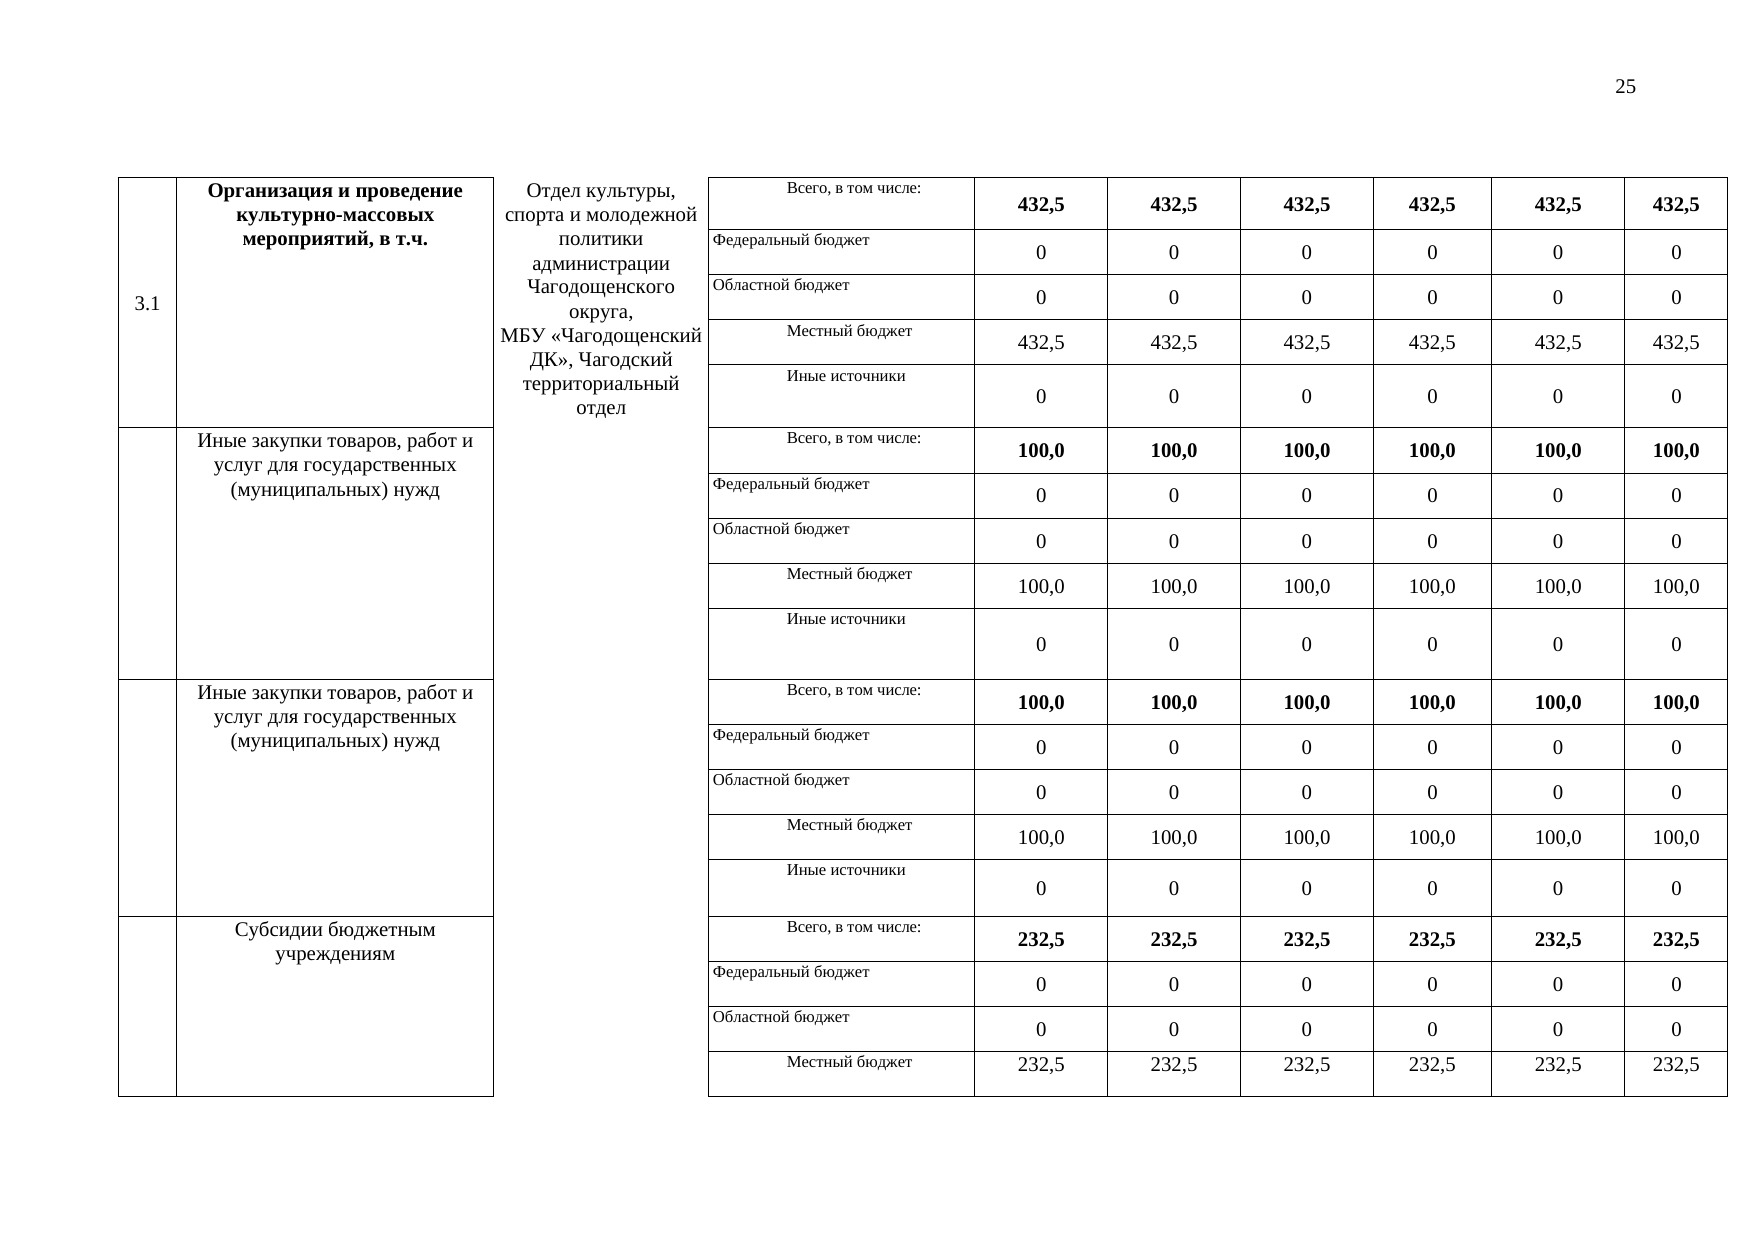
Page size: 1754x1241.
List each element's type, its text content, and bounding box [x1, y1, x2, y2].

table_cell 100,0 [975, 680, 1107, 724]
table_cell 0 [1492, 770, 1624, 814]
table_cell 0 [1108, 962, 1240, 1006]
table_cell 0 [1625, 770, 1727, 814]
table_cell Иные источники [709, 609, 974, 678]
table_cell 232,5 [1108, 1052, 1240, 1096]
table_cell 100,0 [1241, 680, 1373, 724]
table_cell Всего, в том числе: [709, 428, 974, 472]
table_cell 0 [1241, 860, 1373, 916]
table_cell Иные закупки товаров, работ и услуг для государственных (муниципальных) нужд [177, 428, 493, 678]
table_cell 0 [1625, 474, 1727, 517]
table_cell 0 [1108, 519, 1240, 563]
table_cell 0 [1241, 725, 1373, 769]
table_cell Областной бюджет [709, 519, 974, 563]
table_cell 100,0 [1625, 564, 1727, 608]
table_cell 0 [1241, 609, 1373, 678]
table_cell 432,5 [975, 178, 1107, 229]
table_cell 100,0 [1108, 564, 1240, 608]
table_cell Местный бюджет [709, 815, 974, 859]
table_cell Иные закупки товаров, работ и услуг для государственных (муниципальных) нужд [177, 680, 493, 916]
table_cell Областной бюджет [709, 275, 974, 319]
table_cell Всего, в том числе: [709, 178, 974, 229]
table_cell 0 [1492, 1007, 1624, 1051]
table_cell 0 [1374, 230, 1491, 274]
table_cell 0 [1625, 860, 1727, 916]
table_cell Всего, в том числе: [709, 680, 974, 724]
table_cell 100,0 [1625, 815, 1727, 859]
table_cell [119, 428, 176, 678]
table_cell Местный бюджет [709, 1052, 974, 1096]
table_cell 100,0 [1374, 428, 1491, 472]
table_cell 432,5 [1492, 320, 1624, 364]
table_cell 0 [1374, 770, 1491, 814]
table_cell 0 [1625, 230, 1727, 274]
table_cell 0 [1492, 962, 1624, 1006]
table_cell 232,5 [1374, 1052, 1491, 1096]
table_cell Субсидии бюджетным учреждениям [177, 917, 493, 1096]
table_cell 100,0 [1241, 564, 1373, 608]
table_cell 0 [1492, 275, 1624, 319]
table_cell 0 [975, 609, 1107, 678]
table_cell 100,0 [1625, 428, 1727, 472]
table_cell 0 [1492, 474, 1624, 517]
table_cell 232,5 [1625, 917, 1727, 961]
table_cell 100,0 [1241, 815, 1373, 859]
table_cell 432,5 [1108, 320, 1240, 364]
table_cell 0 [1241, 1007, 1373, 1051]
table_cell 0 [1374, 365, 1491, 427]
table_cell 0 [975, 1007, 1107, 1051]
table_cell 0 [1108, 860, 1240, 916]
table_cell Всего, в том числе: [709, 917, 974, 961]
table_cell 0 [1625, 1007, 1727, 1051]
table_cell 0 [1241, 365, 1373, 427]
table_cell 0 [1108, 770, 1240, 814]
table_cell 0 [1241, 230, 1373, 274]
table_cell 0 [1374, 860, 1491, 916]
table_cell 0 [1108, 275, 1240, 319]
table_cell 0 [1625, 962, 1727, 1006]
table_cell Областной бюджет [709, 1007, 974, 1051]
table_cell 0 [1241, 770, 1373, 814]
table_cell 100,0 [975, 815, 1107, 859]
table_cell 432,5 [1625, 320, 1727, 364]
table_cell 0 [1492, 519, 1624, 563]
table_cell 0 [1241, 474, 1373, 517]
table_cell 100,0 [1492, 815, 1624, 859]
table_cell 232,5 [1492, 1052, 1624, 1096]
table_cell 0 [1625, 609, 1727, 678]
table_cell 0 [1108, 725, 1240, 769]
table_cell 100,0 [1492, 680, 1624, 724]
table_cell 0 [975, 474, 1107, 517]
table_cell 0 [1241, 275, 1373, 319]
table_cell 100,0 [1492, 428, 1624, 472]
table_cell 232,5 [1241, 1052, 1373, 1096]
table_cell Отдел культуры, спорта и молодежной политики администрации Чагодощенского округа, МБУ «Чагодощенский ДК», Чагодский территориальный отдел [494, 177, 708, 1096]
table_cell 100,0 [1492, 564, 1624, 608]
table_cell 0 [1374, 609, 1491, 678]
table_cell [119, 917, 176, 1096]
table_cell Иные источники [709, 365, 974, 427]
table_cell 0 [1374, 519, 1491, 563]
table_cell Федеральный бюджет [709, 230, 974, 274]
table_cell 0 [1492, 860, 1624, 916]
table_cell 432,5 [1108, 178, 1240, 229]
table_cell 0 [975, 365, 1107, 427]
table_cell 0 [1108, 230, 1240, 274]
table_cell 100,0 [975, 564, 1107, 608]
table_cell 100,0 [1374, 564, 1491, 608]
table_cell 0 [1108, 365, 1240, 427]
table_cell 0 [1108, 474, 1240, 517]
table_cell 0 [1625, 365, 1727, 427]
table_cell Федеральный бюджет [709, 962, 974, 1006]
table_cell 232,5 [975, 917, 1107, 961]
table_cell 100,0 [1241, 428, 1373, 472]
table_cell 0 [1374, 1007, 1491, 1051]
table_cell 0 [975, 230, 1107, 274]
table_cell 232,5 [1492, 917, 1624, 961]
table_cell Федеральный бюджет [709, 474, 974, 517]
table_cell Областной бюджет [709, 770, 974, 814]
table_cell 0 [1374, 474, 1491, 517]
table_cell 232,5 [1374, 917, 1491, 961]
table_cell 0 [1374, 962, 1491, 1006]
table_cell Федеральный бюджет [709, 725, 974, 769]
table_cell 0 [975, 519, 1107, 563]
table_cell 100,0 [1108, 680, 1240, 724]
table_cell 432,5 [1625, 178, 1727, 229]
table_cell Местный бюджет [709, 320, 974, 364]
table_cell 432,5 [975, 320, 1107, 364]
table_cell 432,5 [1241, 320, 1373, 364]
table_cell 0 [975, 275, 1107, 319]
table_cell 0 [1625, 275, 1727, 319]
table_cell 100,0 [1625, 680, 1727, 724]
table_cell 100,0 [975, 428, 1107, 472]
table_cell 432,5 [1241, 178, 1373, 229]
table_cell 0 [1241, 962, 1373, 1006]
table_cell 0 [1492, 725, 1624, 769]
table_cell Местный бюджет [709, 564, 974, 608]
table_cell [119, 680, 176, 916]
table_cell 432,5 [1374, 178, 1491, 229]
table_cell 0 [1108, 609, 1240, 678]
table_cell 100,0 [1108, 815, 1240, 859]
table_cell 0 [1492, 230, 1624, 274]
table_cell 232,5 [1108, 917, 1240, 961]
table_cell Организация и проведение культурно-массовых мероприятий, в т.ч. [177, 178, 493, 427]
table_cell 0 [1108, 1007, 1240, 1051]
table_cell 0 [1374, 275, 1491, 319]
table_cell 0 [1492, 609, 1624, 678]
table_cell 0 [1625, 519, 1727, 563]
table_cell 0 [1492, 365, 1624, 427]
table_cell 432,5 [1492, 178, 1624, 229]
table_cell 0 [975, 725, 1107, 769]
table_cell 0 [1625, 725, 1727, 769]
table_cell Иные источники [709, 860, 974, 916]
table_cell 0 [1374, 725, 1491, 769]
table_cell 232,5 [1625, 1052, 1727, 1096]
table_cell 3.1 [119, 178, 176, 427]
table_cell 0 [975, 962, 1107, 1006]
table_cell 100,0 [1374, 680, 1491, 724]
table_cell 432,5 [1374, 320, 1491, 364]
table_cell 0 [1241, 519, 1373, 563]
table_cell 232,5 [975, 1052, 1107, 1096]
table_cell 0 [975, 770, 1107, 814]
table_cell 100,0 [1108, 428, 1240, 472]
table_cell 0 [975, 860, 1107, 916]
table_cell 232,5 [1241, 917, 1373, 961]
table_cell 100,0 [1374, 815, 1491, 859]
